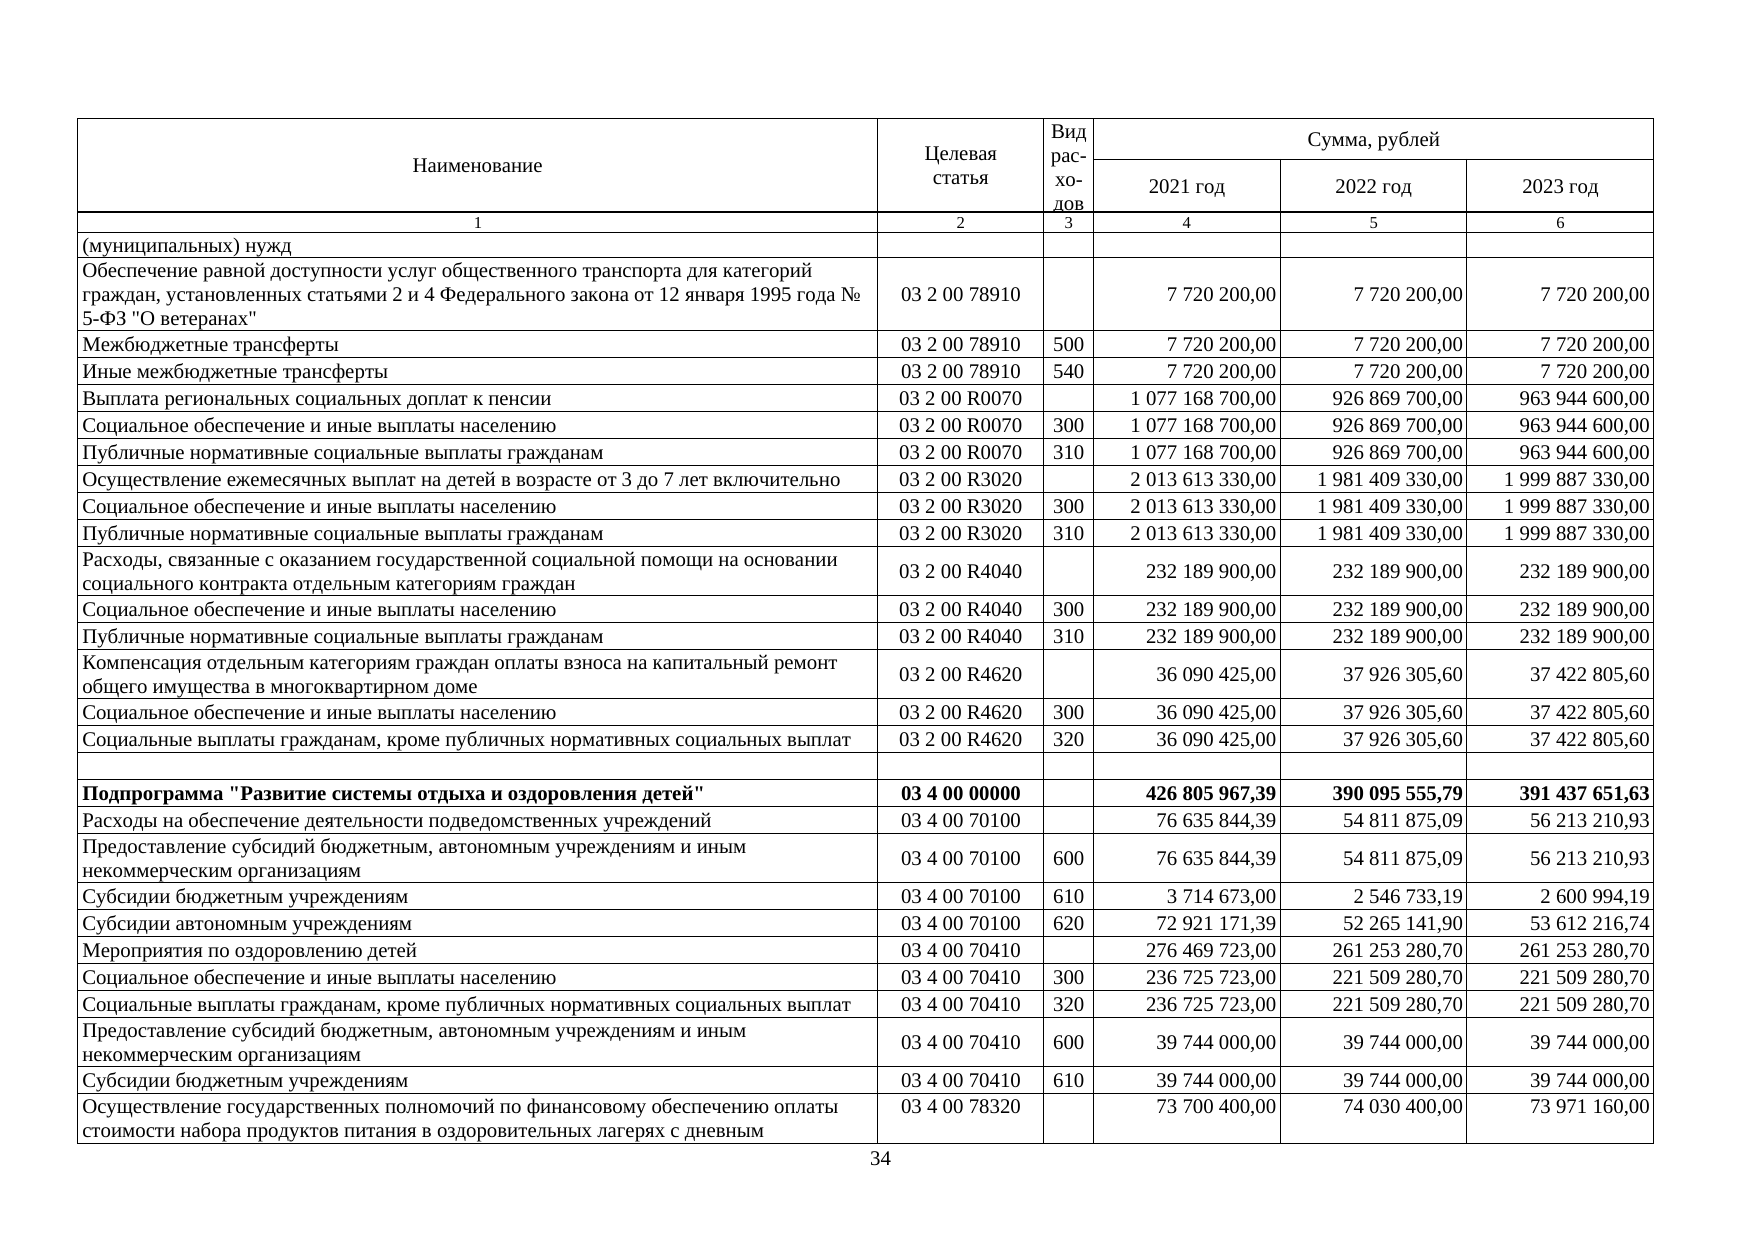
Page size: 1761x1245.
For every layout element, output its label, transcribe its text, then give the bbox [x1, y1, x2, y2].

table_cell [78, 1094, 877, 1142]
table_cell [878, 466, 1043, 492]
table_cell 2022 год [1281, 160, 1466, 211]
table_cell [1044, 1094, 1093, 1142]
table_header [1654, 118, 1676, 159]
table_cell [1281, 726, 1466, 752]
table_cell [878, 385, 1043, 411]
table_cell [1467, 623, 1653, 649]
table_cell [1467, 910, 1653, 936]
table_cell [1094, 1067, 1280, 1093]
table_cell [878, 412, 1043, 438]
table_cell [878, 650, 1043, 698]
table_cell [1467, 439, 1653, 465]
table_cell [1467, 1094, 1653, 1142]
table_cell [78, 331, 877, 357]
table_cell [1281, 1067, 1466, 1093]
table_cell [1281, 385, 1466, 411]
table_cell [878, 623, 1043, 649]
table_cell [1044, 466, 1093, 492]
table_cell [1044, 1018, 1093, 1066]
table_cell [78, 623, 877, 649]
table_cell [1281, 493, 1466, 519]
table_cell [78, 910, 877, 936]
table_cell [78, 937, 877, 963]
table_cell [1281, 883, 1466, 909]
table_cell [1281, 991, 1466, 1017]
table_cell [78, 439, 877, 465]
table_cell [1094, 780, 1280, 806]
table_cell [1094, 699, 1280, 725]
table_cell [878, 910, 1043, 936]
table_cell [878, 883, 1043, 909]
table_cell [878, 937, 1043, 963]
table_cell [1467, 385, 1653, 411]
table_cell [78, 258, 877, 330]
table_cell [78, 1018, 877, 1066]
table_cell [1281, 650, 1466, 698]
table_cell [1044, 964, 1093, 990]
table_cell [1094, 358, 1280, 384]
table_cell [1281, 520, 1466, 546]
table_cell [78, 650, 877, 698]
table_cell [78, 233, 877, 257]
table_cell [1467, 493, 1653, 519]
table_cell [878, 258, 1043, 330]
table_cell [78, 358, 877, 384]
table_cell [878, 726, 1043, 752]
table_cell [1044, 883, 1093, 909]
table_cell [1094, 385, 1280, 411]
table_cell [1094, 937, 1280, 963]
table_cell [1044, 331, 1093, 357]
table_cell 5 [1281, 213, 1466, 232]
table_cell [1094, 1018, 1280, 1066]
table_header Сумма, рублей [1094, 119, 1653, 159]
table_cell 4 [1094, 213, 1280, 232]
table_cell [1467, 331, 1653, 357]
table_header Вид рас- хо- дов [1044, 119, 1093, 211]
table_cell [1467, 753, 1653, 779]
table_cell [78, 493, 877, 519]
table_cell 6 [1467, 213, 1653, 232]
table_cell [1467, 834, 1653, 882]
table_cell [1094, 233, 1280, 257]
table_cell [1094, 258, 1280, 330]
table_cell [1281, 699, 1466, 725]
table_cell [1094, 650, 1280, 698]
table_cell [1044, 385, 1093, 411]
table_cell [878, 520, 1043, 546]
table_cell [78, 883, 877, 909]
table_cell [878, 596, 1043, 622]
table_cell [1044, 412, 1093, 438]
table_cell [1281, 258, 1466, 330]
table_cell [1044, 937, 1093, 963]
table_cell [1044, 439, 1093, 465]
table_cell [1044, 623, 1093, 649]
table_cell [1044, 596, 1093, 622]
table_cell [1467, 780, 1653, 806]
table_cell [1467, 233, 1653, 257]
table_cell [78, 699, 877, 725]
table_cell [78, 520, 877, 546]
table_cell 3 [1044, 213, 1093, 232]
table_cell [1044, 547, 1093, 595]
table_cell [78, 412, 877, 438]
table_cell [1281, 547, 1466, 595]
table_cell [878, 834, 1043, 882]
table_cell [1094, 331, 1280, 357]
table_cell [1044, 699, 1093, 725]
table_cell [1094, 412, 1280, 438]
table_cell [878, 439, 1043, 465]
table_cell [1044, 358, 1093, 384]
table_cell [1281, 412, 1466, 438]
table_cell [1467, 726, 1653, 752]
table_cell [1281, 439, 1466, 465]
table_cell [1654, 211, 1676, 232]
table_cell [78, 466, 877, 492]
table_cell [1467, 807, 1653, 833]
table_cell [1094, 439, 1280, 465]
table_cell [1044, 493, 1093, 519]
table_cell 2 [878, 213, 1043, 232]
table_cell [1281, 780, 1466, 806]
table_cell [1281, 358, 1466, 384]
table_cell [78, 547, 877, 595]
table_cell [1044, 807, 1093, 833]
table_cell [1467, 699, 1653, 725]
table_cell 2023 год [1467, 160, 1653, 211]
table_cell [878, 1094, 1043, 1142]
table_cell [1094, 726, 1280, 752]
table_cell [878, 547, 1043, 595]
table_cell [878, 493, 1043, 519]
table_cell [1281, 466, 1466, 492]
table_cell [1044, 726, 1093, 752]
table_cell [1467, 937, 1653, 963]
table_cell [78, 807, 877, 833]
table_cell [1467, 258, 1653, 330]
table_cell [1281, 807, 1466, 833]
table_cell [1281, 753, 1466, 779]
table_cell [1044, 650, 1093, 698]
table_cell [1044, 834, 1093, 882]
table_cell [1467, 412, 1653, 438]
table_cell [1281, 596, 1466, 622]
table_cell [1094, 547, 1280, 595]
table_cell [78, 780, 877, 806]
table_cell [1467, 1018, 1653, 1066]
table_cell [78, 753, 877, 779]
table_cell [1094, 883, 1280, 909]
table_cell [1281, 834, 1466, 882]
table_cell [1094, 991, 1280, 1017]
table_cell 1 [78, 213, 877, 232]
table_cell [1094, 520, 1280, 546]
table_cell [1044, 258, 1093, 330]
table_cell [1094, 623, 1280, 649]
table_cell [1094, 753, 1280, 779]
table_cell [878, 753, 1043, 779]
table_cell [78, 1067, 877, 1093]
table_header Наименование [78, 119, 877, 211]
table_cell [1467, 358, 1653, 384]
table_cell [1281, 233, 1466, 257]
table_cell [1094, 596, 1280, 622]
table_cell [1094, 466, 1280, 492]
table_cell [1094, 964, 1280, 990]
table_cell 2021 год [1094, 160, 1280, 211]
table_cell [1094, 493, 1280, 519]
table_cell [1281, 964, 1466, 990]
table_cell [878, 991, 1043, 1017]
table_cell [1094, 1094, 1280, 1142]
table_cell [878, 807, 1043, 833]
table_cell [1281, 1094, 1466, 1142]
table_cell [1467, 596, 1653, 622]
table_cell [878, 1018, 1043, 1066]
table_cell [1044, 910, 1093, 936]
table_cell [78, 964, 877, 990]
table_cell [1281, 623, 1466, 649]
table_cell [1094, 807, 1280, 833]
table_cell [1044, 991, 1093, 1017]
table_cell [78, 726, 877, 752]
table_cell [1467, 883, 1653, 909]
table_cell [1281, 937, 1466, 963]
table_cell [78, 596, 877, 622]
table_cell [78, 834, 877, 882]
table_cell [1654, 159, 1676, 211]
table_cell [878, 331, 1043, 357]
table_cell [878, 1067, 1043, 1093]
table_header Целевая статья [878, 119, 1043, 211]
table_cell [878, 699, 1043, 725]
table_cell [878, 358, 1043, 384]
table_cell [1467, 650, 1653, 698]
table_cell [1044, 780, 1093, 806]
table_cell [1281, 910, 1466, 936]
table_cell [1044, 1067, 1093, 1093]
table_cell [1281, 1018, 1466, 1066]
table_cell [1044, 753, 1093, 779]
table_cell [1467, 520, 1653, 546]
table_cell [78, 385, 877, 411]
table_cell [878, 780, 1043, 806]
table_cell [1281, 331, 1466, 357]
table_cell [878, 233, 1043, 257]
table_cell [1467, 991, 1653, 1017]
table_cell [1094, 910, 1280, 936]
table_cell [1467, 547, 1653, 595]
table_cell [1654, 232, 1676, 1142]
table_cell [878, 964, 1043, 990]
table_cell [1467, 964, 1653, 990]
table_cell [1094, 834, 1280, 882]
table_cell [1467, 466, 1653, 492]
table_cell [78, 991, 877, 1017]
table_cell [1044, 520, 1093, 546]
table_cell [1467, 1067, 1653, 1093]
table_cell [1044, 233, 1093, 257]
